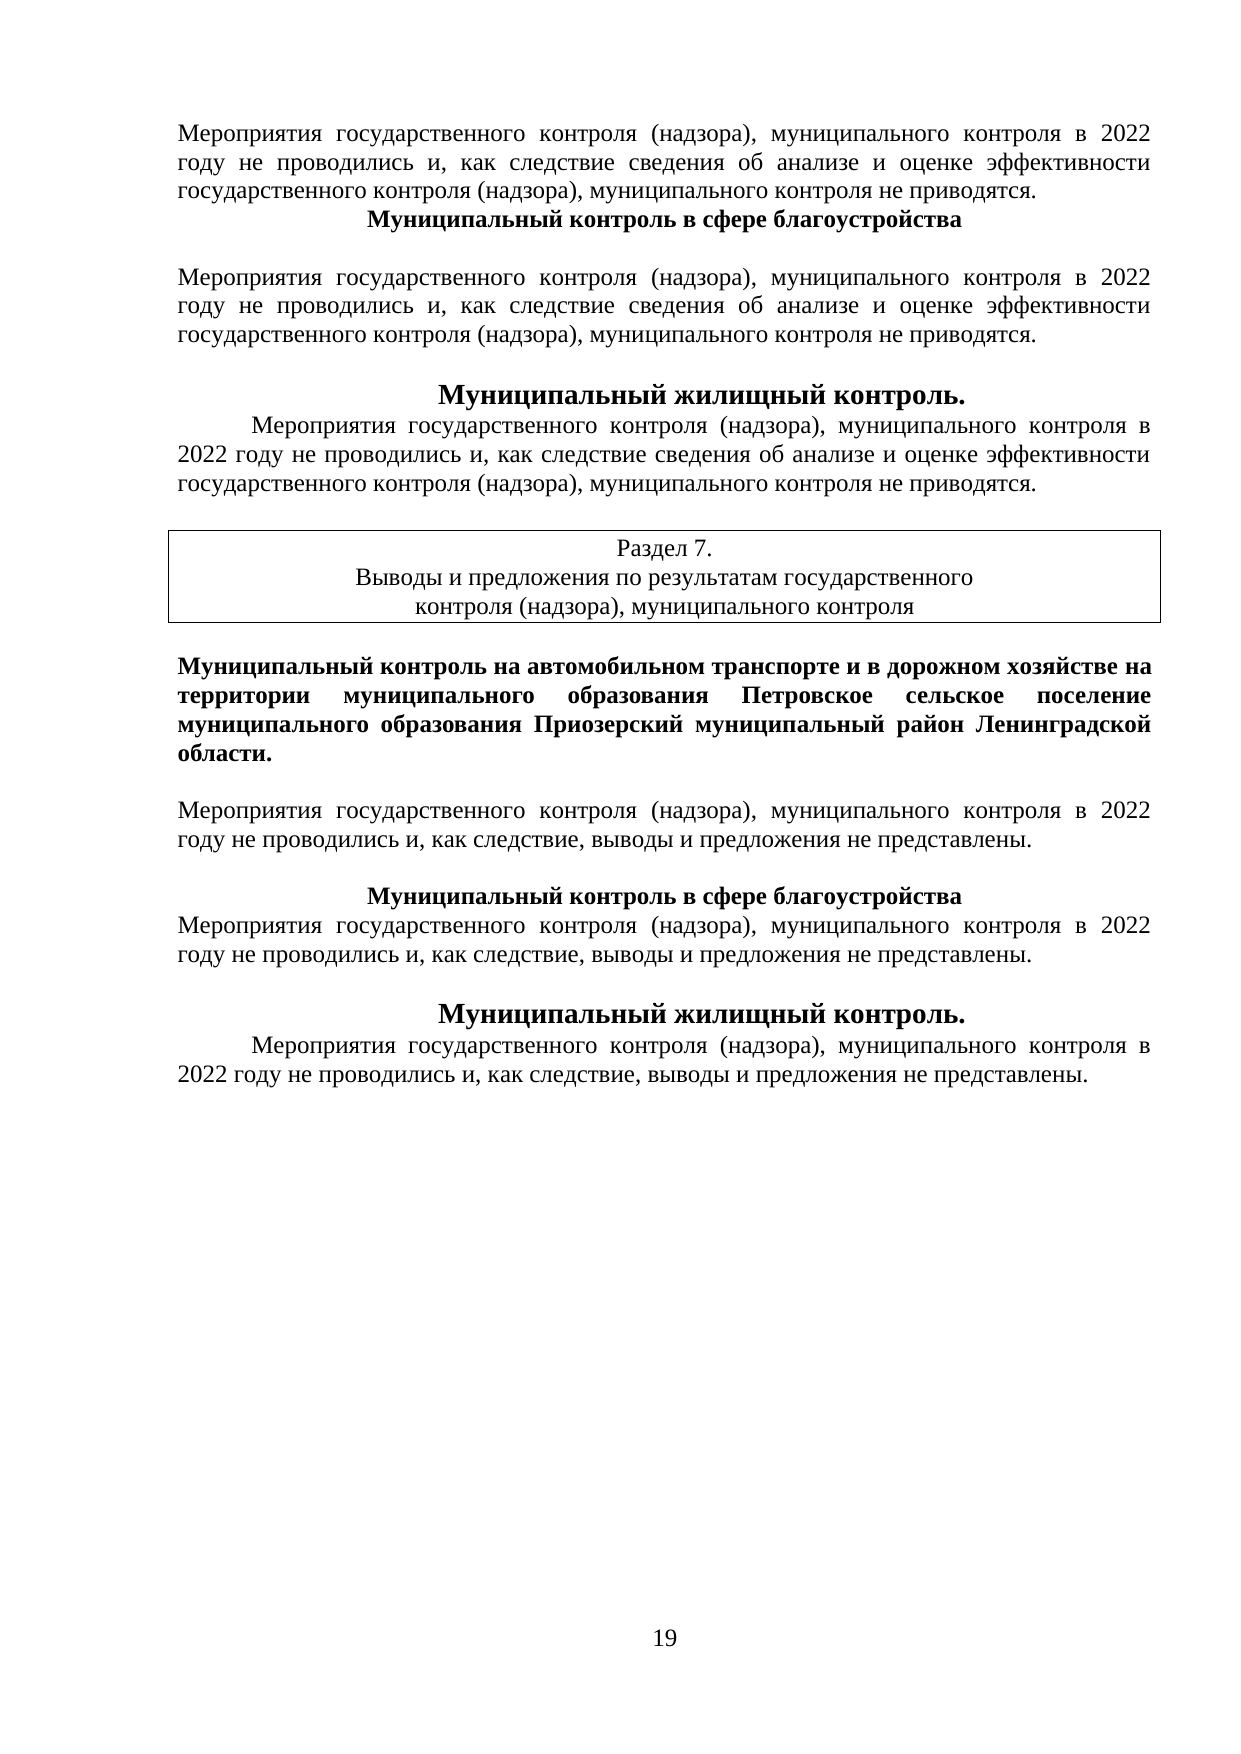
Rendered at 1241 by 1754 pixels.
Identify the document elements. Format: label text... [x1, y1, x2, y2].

text Муниципальный контроль на автомобильном транспорте и в дорожном хозяйстве на территории муниципального образования Петровское сельское поселение муниципального образования Приозерский муниципальный район Ленинградской области. [177, 651, 1152, 766]
text Муниципальный жилищный контроль. [177, 996, 1152, 1030]
text Мероприятия государственного контроля (надзора), муниципального контроля в 2022 году не проводились и, как следствие сведения об анализе и оценке эффективности государственного контроля (надзора), муниципального контроля не приводятся. [177, 410, 1152, 497]
text Мероприятия государственного контроля (надзора), муниципального контроля в 2022 году не проводились и, как следствие сведения об анализе и оценке эффективности государственного контроля (надзора), муниципального контроля не приводятся. [177, 262, 1152, 348]
text Муниципальный контроль в сфере благоустройства [177, 204, 1152, 233]
text Мероприятия государственного контроля (надзора), муниципального контроля в 2022 году не проводились и, как следствие сведения об анализе и оценке эффективности государственного контроля (надзора), муниципального контроля не приводятся. [177, 118, 1152, 204]
text Мероприятия государственного контроля (надзора), муниципального контроля в 2022 году не проводились и, как следствие, выводы и предложения не представлены. [177, 910, 1152, 968]
text Муниципальный жилищный контроль. [177, 377, 1152, 410]
text Муниципальный контроль в сфере благоустройства [177, 881, 1152, 910]
text Мероприятия государственного контроля (надзора), муниципального контроля в 2022 году не проводились и, как следствие, выводы и предложения не представлены. [177, 1030, 1152, 1087]
text контроля (надзора), муниципального контроля [169, 588, 1160, 622]
text Мероприятия государственного контроля (надзора), муниципального контроля в 2022 году не проводились и, как следствие, выводы и предложения не представлены. [177, 795, 1152, 853]
text Выводы и предложения по результатам государственного [177, 562, 1152, 588]
text Раздел 7. [169, 531, 1160, 562]
